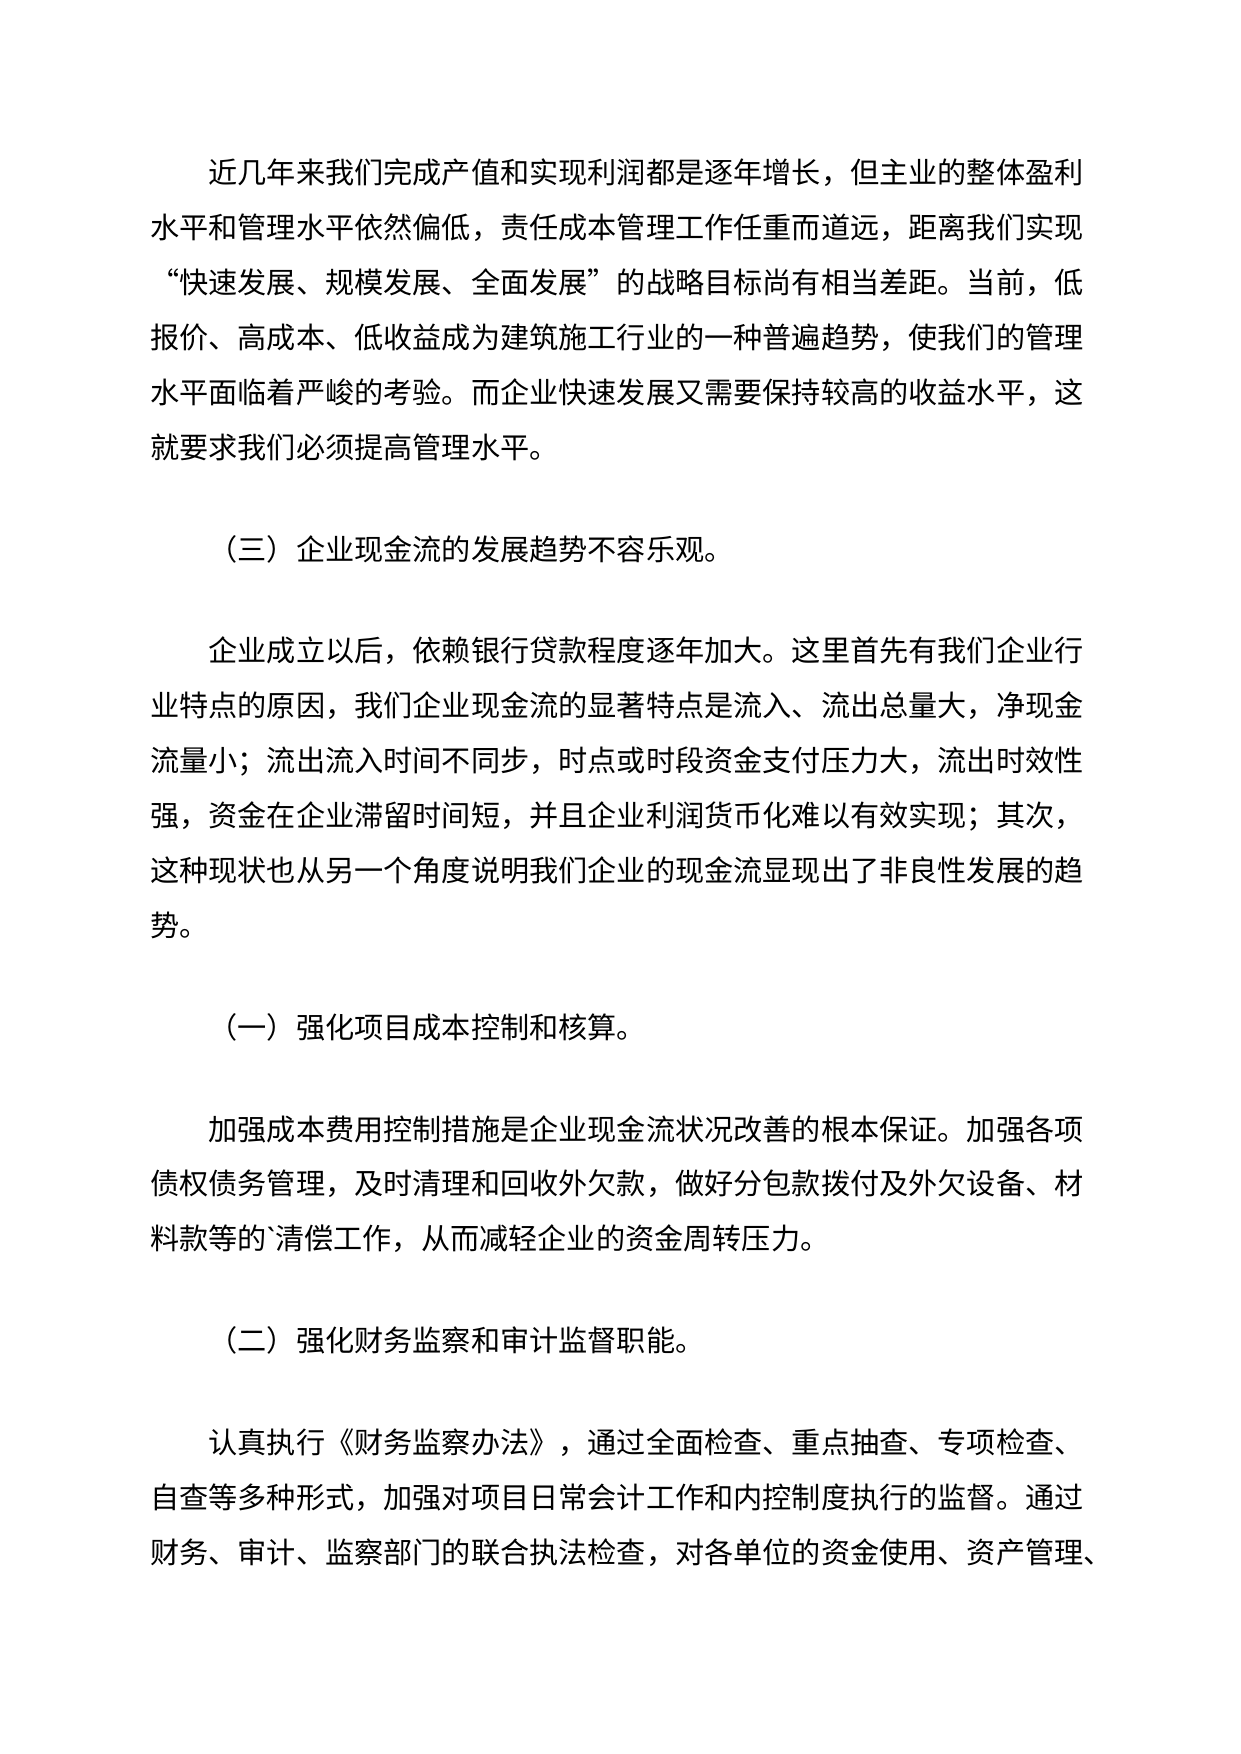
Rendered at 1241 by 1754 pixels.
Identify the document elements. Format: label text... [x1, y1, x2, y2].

text （一）强化项目成本控制和核算。 [150, 1004, 1090, 1047]
text 企业成立以后，依赖银行贷款程度逐年加大。这里首先有我们企业行业特点的原因，我们企业现金流的显著特点是流入、流出总量大，净现金流量小；流出流入时间不同步，时点或时段资金支付压力大，流出时效性强，资金在企业滞留时间短，并且企业利润货币化难以有效实现；其次，这种现状也从另一个角度说明我们企业的现金流显现出了非良性发展的趋势。 [150, 628, 1090, 945]
text 加强成本费用控制措施是企业现金流状况改善的根本保证。加强各项债权债务管理，及时清理和回收外欠款，做好分包款拨付及外欠设备、材料款等的`清偿工作，从而减轻企业的资金周转压力。 [150, 1106, 1090, 1258]
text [150, 1419, 1090, 1572]
text 近几年来我们完成产值和实现利润都是逐年增长，但主业的整体盈利水平和管理水平依然偏低，责任成本管理工作任重而道远，距离我们实现“快速发展、规模发展、全面发展”的战略目标尚有相当差距。当前，低报价、高成本、低收益成为建筑施工行业的一种普遍趋势，使我们的管理水平面临着严峻的考验。而企业快速发展又需要保持较高的收益水平，这就要求我们必须提高管理水平。 [150, 150, 1090, 467]
text （三）企业现金流的发展趋势不容乐观。 [150, 526, 1090, 568]
text （二）强化财务监察和审计监督职能。 [150, 1318, 1090, 1360]
